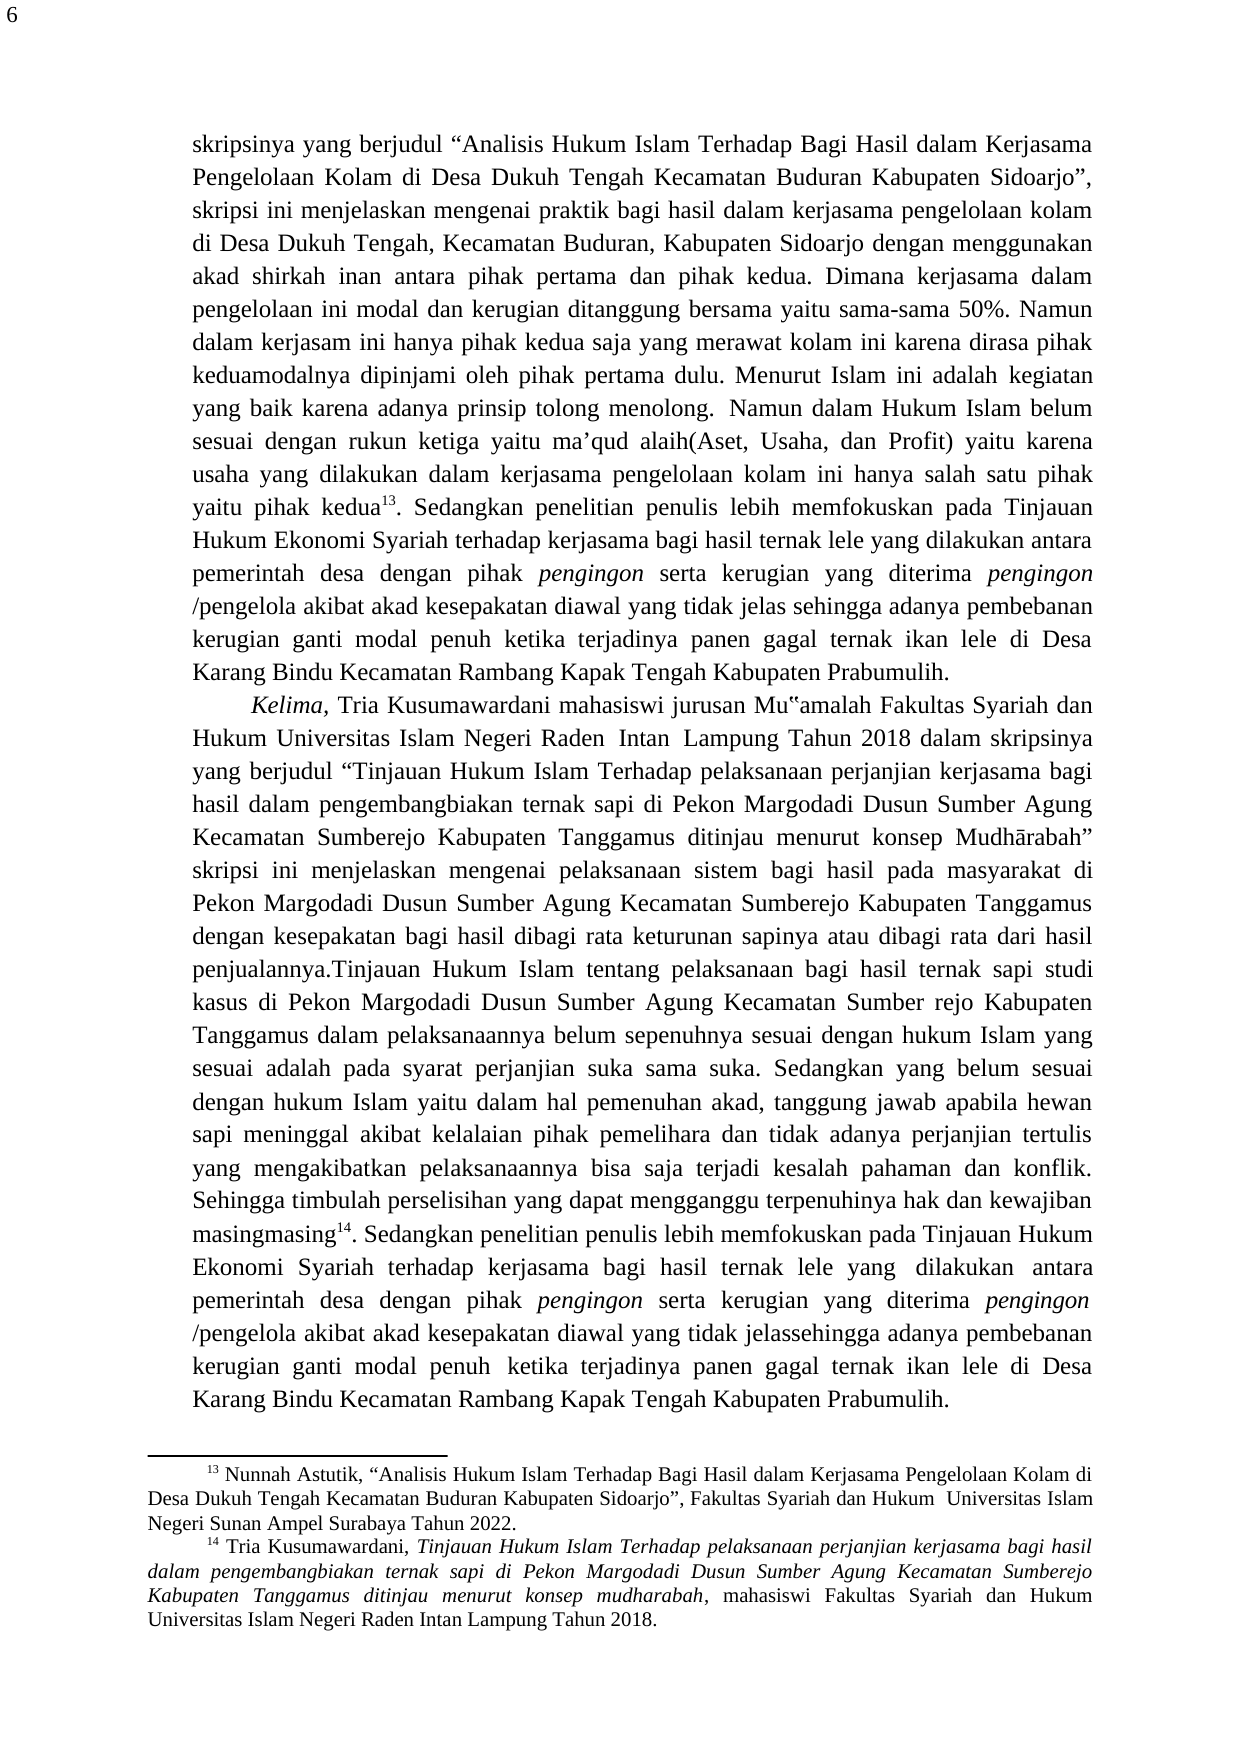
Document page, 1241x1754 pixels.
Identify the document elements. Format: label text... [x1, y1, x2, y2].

text 14 Tria Kusumawardani, Tinjauan Hukum Islam Terhadap pelaksanaan perjanjian kerjasama bagi hasil dalam pengembangbiakan ternak sapi di Pekon Margodadi Dusun Sumber Agung Kecamatan Sumberejo Kabupaten Tanggamus ditinjau menurut konsep mudharabah, mahasiswi Fakultas Syariah dan Hukum Universitas Islam Negeri Raden Intan Lampung Tahun 2018. [147, 1534, 1093, 1631]
text /pengelola akibat akad kesepakatan diawal yang tidak jelassehingga adanya pembebanan kerugian ganti modal penuh ketika terjadinya panen gagal ternak ikan lele di Desa Karang Bindu Kecamatan Rambang Kapak Tengah Kabupaten Prabumulih. [192, 1318, 1093, 1413]
text Kelima, Tria Kusumawardani mahasiswi jurusan Mu‟amalah Fakultas Syariah dan Hukum Universitas Islam Negeri Raden Intan Lampung Tahun 2018 dalam skripsinya yang berjudul “Tinjauan Hukum Islam Terhadap pelaksanaan perjanjian kerjasama bagi hasil dalam pengembangbiakan ternak sapi di Pekon Margodadi Dusun Sumber Agung Kecamatan Sumberejo Kabupaten Tanggamus ditinjau menurut konsep Mudhārabah” skripsi ini menjelaskan mengenai pelaksanaan sistem bagi hasil pada masyarakat di Pekon Margodadi Dusun Sumber Agung Kecamatan Sumberejo Kabupaten Tanggamus dengan kesepakatan bagi hasil dibagi rata keturunan sapinya atau dibagi rata dari hasil penjualannya.Tinjauan Hukum Islam tentang pelaksanaan bagi hasil ternak sapi studi kasus di Pekon Margodadi Dusun Sumber Agung Kecamatan Sumber rejo Kabupaten Tanggamus dalam pelaksanaannya belum sepenuhnya sesuai dengan hukum Islam yang sesuai adalah pada syarat perjanjian suka sama suka. Sedangkan yang belum sesuai dengan hukum Islam yaitu dalam hal pemenuhan akad, tanggung jawab apabila hewan sapi meninggal akibat kelalaian pihak pemelihara dan tidak adanya perjanjian tertulis yang mengakibatkan pelaksanaannya bisa saja terjadi kesalah pahaman dan konflik. Sehingga timbulah perselisihan yang dapat mengganggu terpenuhinya hak dan kewajiban masingmasing14. Sedangkan penelitian penulis lebih memfokuskan pada Tinjauan Hukum Ekonomi Syariah terhadap kerjasama bagi hasil ternak lele yang dilakukan antara pemerintah desa dengan pihak pengingon serta kerugian yang diterima pengingon [192, 690, 1093, 1313]
text 13 Nunnah Astutik, “Analisis Hukum Islam Terhadap Bagi Hasil dalam Kerjasama Pengelolaan Kolam di Desa Dukuh Tengah Kecamatan Buduran Kabupaten Sidoarjo”, Fakultas Syariah dan Hukum Universitas Islam Negeri Sunan Ampel Surabaya Tahun 2022. [147, 1462, 1093, 1534]
text skripsinya yang berjudul “Analisis Hukum Islam Terhadap Bagi Hasil dalam Kerjasama Pengelolaan Kolam di Desa Dukuh Tengah Kecamatan Buduran Kabupaten Sidoarjo”, skripsi ini menjelaskan mengenai praktik bagi hasil dalam kerjasama pengelolaan kolam di Desa Dukuh Tengah, Kecamatan Buduran, Kabupaten Sidoarjo dengan menggunakan akad shirkah inan antara pihak pertama dan pihak kedua. Dimana kerjasama dalam pengelolaan ini modal dan kerugian ditanggung bersama yaitu sama-sama 50%. Namun dalam kerjasam ini hanya pihak kedua saja yang merawat kolam ini karena dirasa pihak keduamodalnya dipinjami oleh pihak pertama dulu. Menurut Islam ini adalah kegiatan yang baik karena adanya prinsip tolong menolong. Namun dalam Hukum Islam belum sesuai dengan rukun ketiga yaitu ma’qud alaih(Aset, Usaha, dan Profit) yaitu karena usaha yang dilakukan dalam kerjasama pengelolaan kolam ini hanya salah satu pihak yaitu pihak kedua13. Sedangkan penelitian penulis lebih memfokuskan pada Tinjauan Hukum Ekonomi Syariah terhadap kerjasama bagi hasil ternak lele yang dilakukan antara pemerintah desa dengan pihak pengingon serta kerugian yang diterima pengingon /pengelola akibat akad kesepakatan diawal yang tidak jelas sehingga adanya pembebanan kerugian ganti modal penuh ketika terjadinya panen gagal ternak ikan lele di Desa Karang Bindu Kecamatan Rambang Kapak Tengah Kabupaten Prabumulih. [192, 129, 1093, 686]
